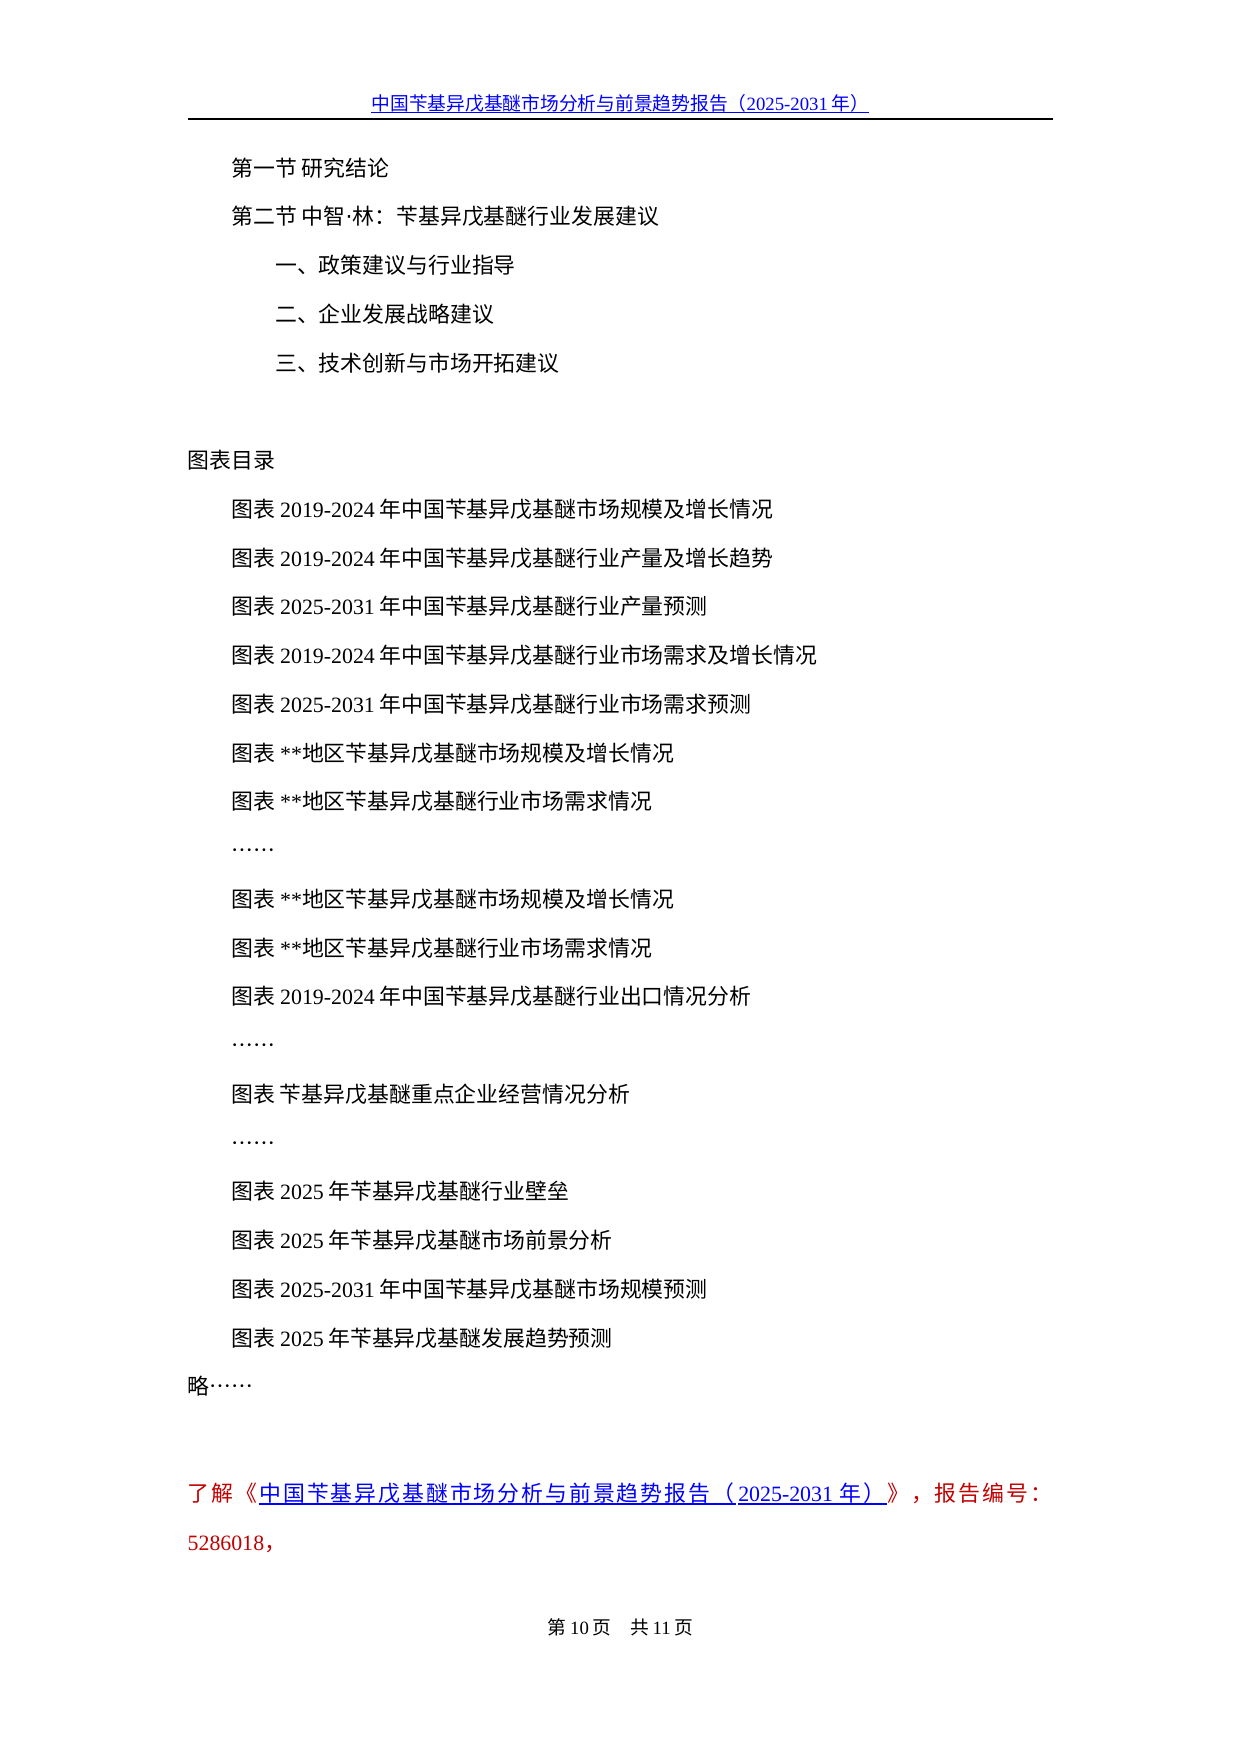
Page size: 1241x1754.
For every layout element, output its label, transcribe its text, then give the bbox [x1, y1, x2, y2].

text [187, 150, 1053, 1401]
text 了解《中国苄基异戊基醚市场分析与前景趋势报告（2025-2031年）》，报告编号：5286018， [187, 1475, 1053, 1557]
